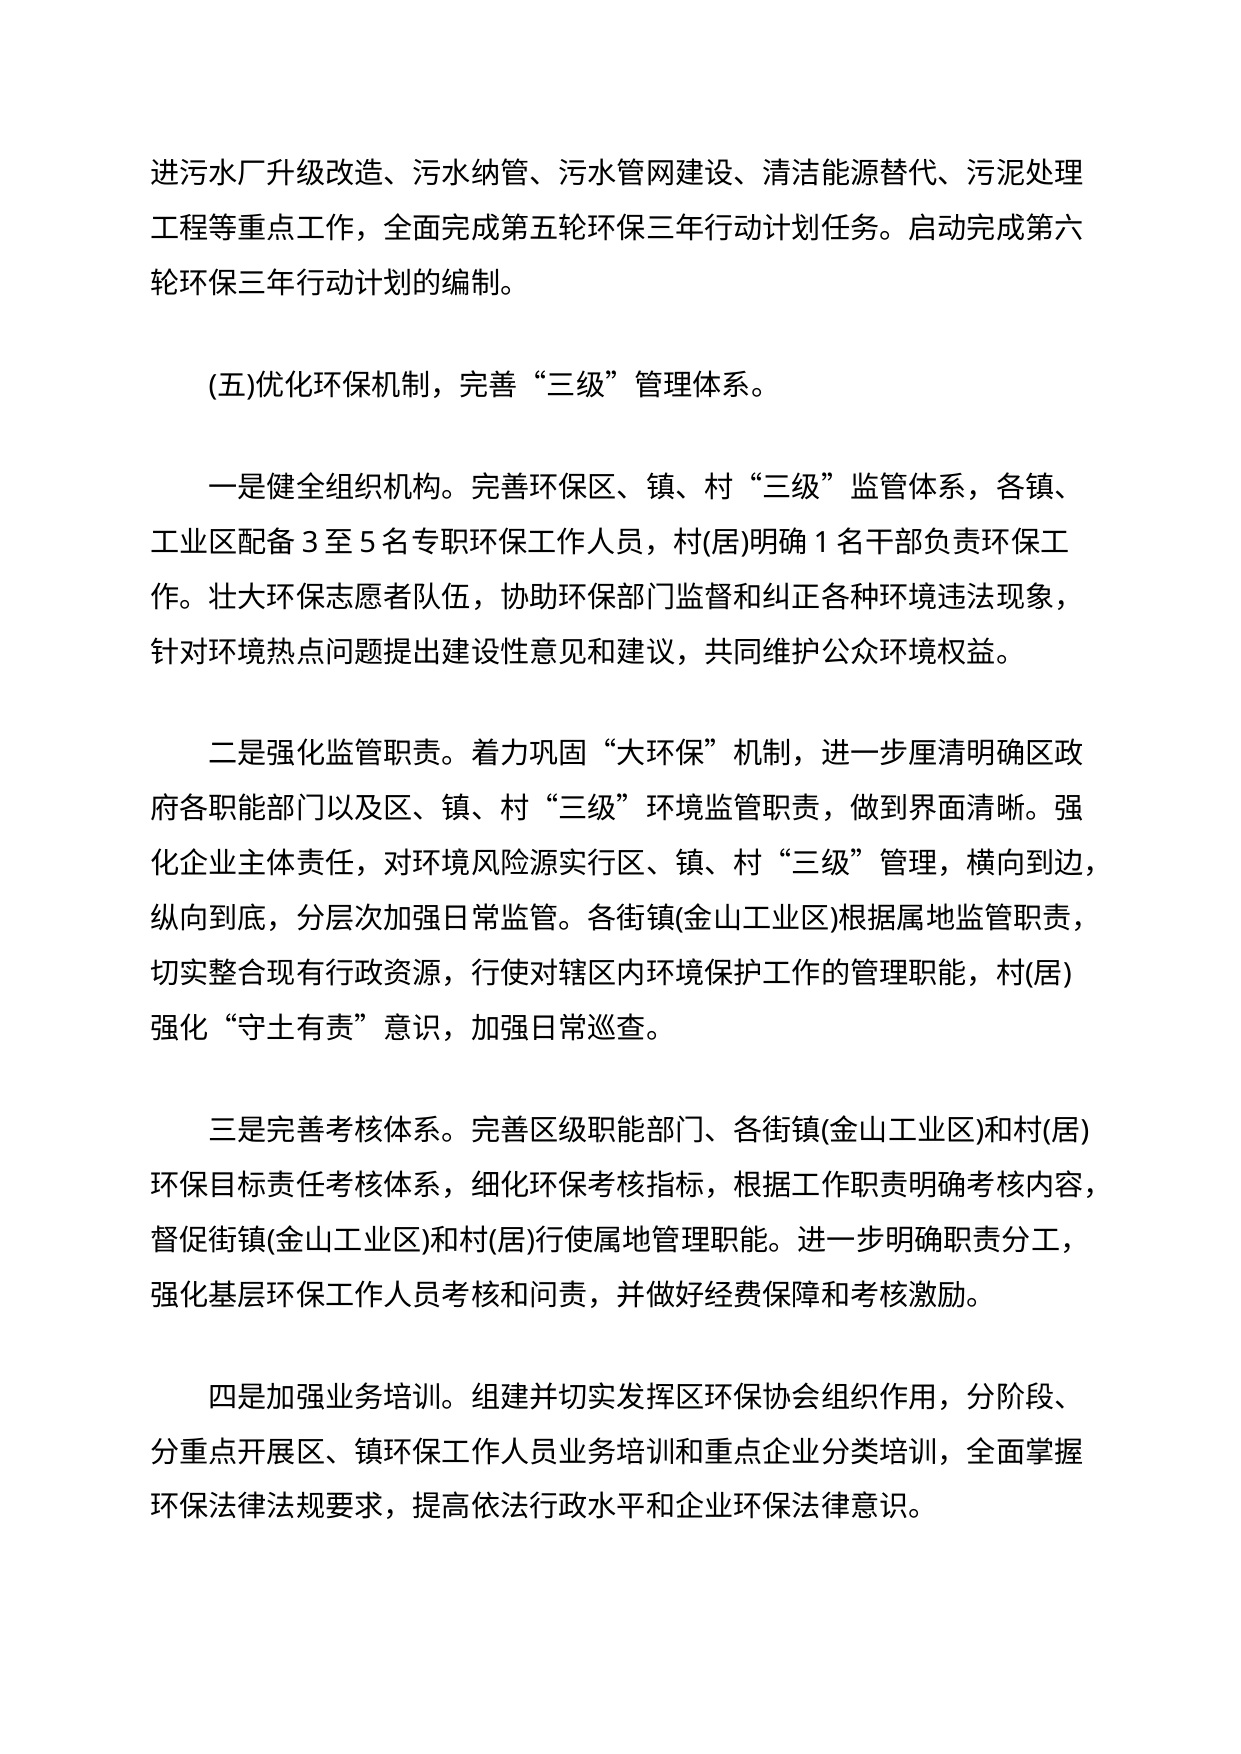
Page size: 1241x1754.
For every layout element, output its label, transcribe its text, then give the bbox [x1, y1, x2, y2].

text 四是加强业务培训。组建并切实发挥区环保协会组织作用，分阶段、分重点开展区、镇环保工作人员业务培训和重点企业分类培训，全面掌握环保法律法规要求，提高依法行政水平和企业环保法律意识。 [150, 1373, 1090, 1525]
text 二是强化监管职责。着力巩固“大环保”机制，进一步厘清明确区政府各职能部门以及区、镇、村“三级”环境监管职责，做到界面清晰。强化企业主体责任，对环境风险源实行区、镇、村“三级”管理，横向到边，纵向到底，分层次加强日常监管。各街镇(金山工业区)根据属地监管职责，切实整合现有行政资源，行使对辖区内环境保护工作的管理职能，村(居)强化“守土有责”意识，加强日常巡查。 [150, 730, 1090, 1047]
text 三是完善考核体系。完善区级职能部门、各街镇(金山工业区)和村(居)环保目标责任考核体系，细化环保考核指标，根据工作职责明确考核内容，督促街镇(金山工业区)和村(居)行使属地管理职能。进一步明确职责分工，强化基层环保工作人员考核和问责，并做好经费保障和考核激励。 [150, 1107, 1090, 1314]
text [150, 150, 1090, 302]
text 一是健全组织机构。完善环保区、镇、村“三级”监管体系，各镇、工业区配备3至5名专职环保工作人员，村(居)明确1名干部负责环保工作。壮大环保志愿者队伍，协助环保部门监督和纠正各种环境违法现象，针对环境热点问题提出建设性意见和建议，共同维护公众环境权益。 [150, 463, 1090, 671]
text (五)优化环保机制，完善“三级”管理体系。 [150, 362, 1090, 404]
